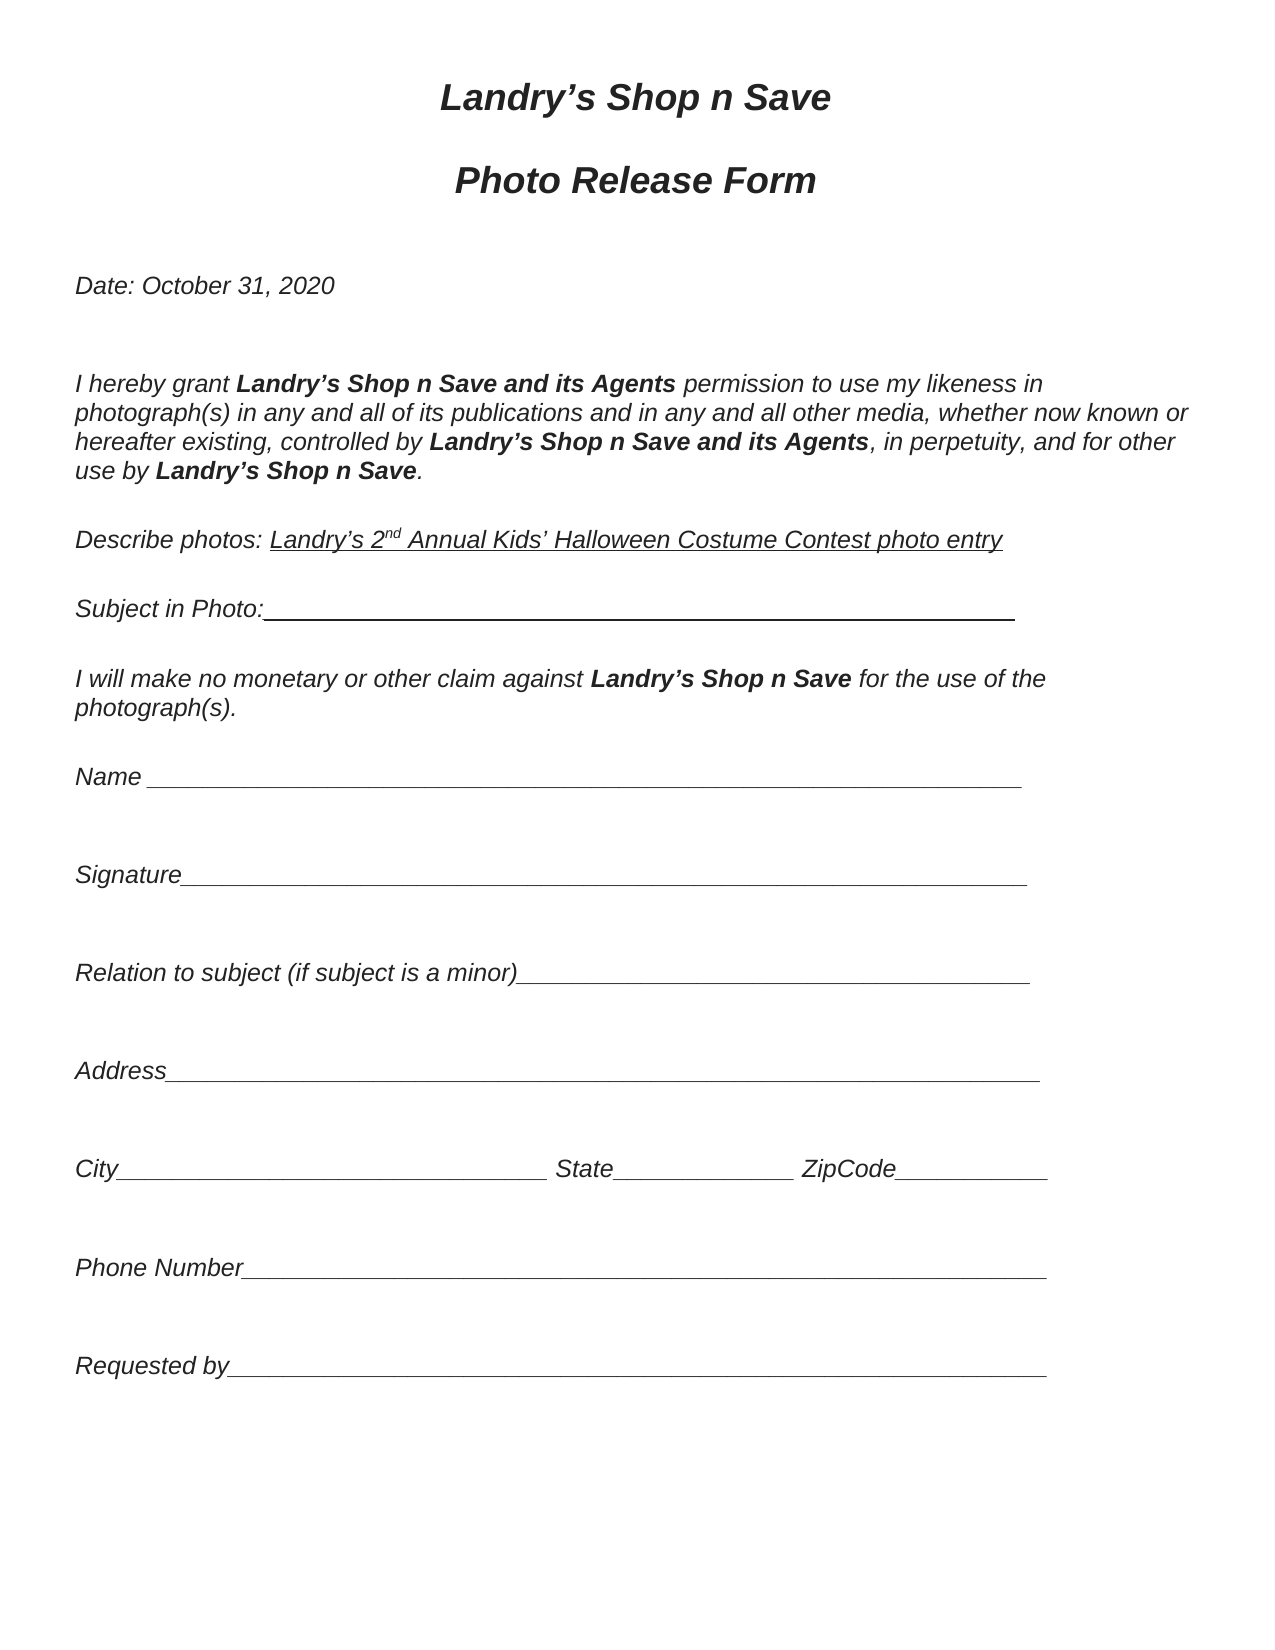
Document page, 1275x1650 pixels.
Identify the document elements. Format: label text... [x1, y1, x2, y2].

text Signature_____________________________________________________________ [75, 860, 1200, 917]
text Name _______________________________________________________________ [75, 762, 1200, 819]
text Phone Number__________________________________________________________ [75, 1252, 1200, 1310]
text Landry’s Shop n Save [75, 75, 1200, 118]
text Relation to subject (if subject is a minor)_____________________________________ [75, 958, 1200, 1016]
text Subject in Photo:______________________________________________________ [75, 594, 1200, 623]
text Photo Release Form [75, 159, 1200, 202]
text Date: October 31, 2020 [75, 242, 1200, 300]
text I hereby grant Landry’s Shop n Save and its Agents permission to use my likeness in photograph(s) in any and all of its publications and in any and all other media, whether now known or hereafter existing, controlled by Landry’s Shop n Save and its Agents, in perpetuity, and for other use by Landry’s Shop n Save. [75, 341, 1200, 484]
text Address_______________________________________________________________ [75, 1056, 1200, 1114]
text I will make no monetary or other claim against Landry’s Shop n Save for the use of the photograph(s). [75, 664, 1200, 721]
text City_______________________________ State_____________ ZipCode___________ [75, 1154, 1200, 1212]
text Requested by___________________________________________________________ [75, 1351, 1200, 1379]
text Describe photos: Landry’s 2nd Annual Kids’ Halloween Costume Contest photo entry [75, 525, 1200, 554]
